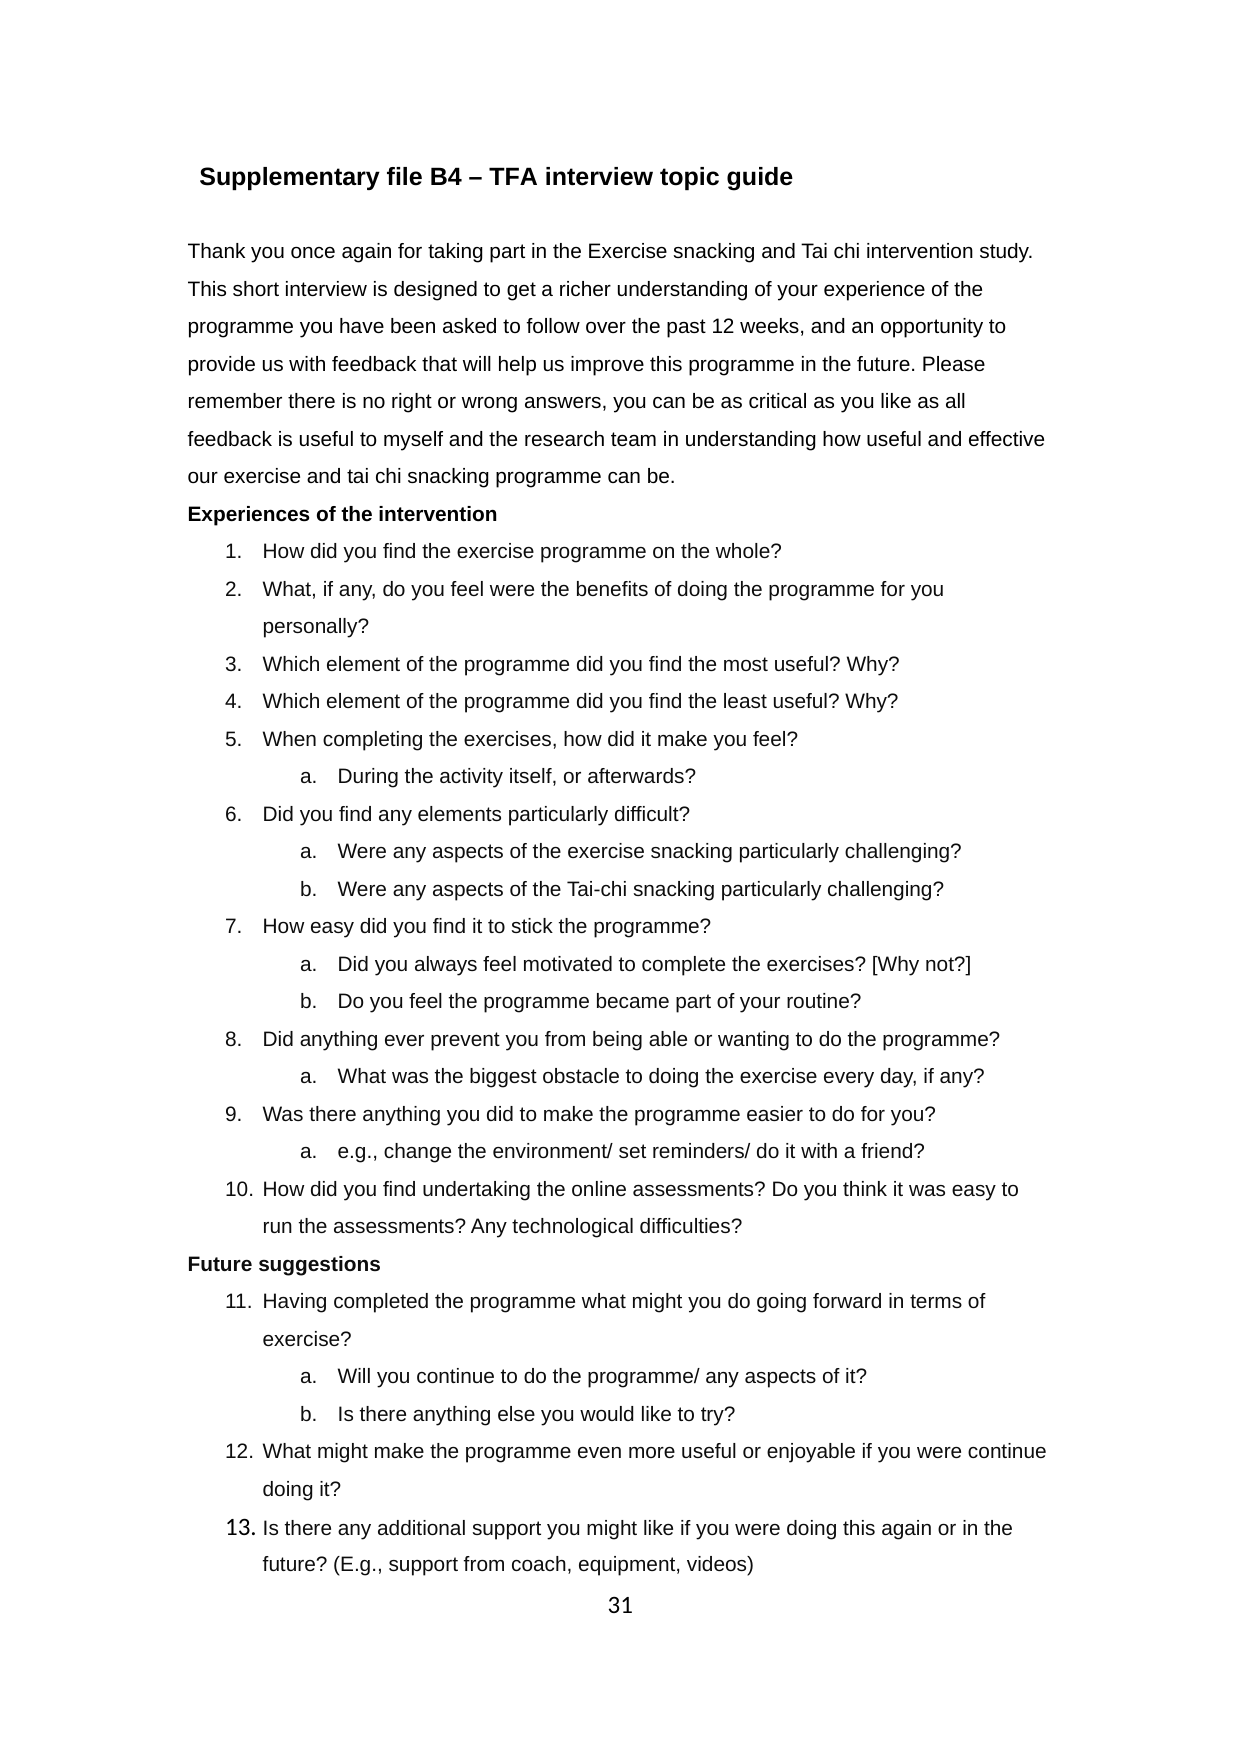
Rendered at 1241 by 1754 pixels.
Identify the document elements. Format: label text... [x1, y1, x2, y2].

subtitle Supplementary file B4 – TFA interview topic guide [199, 157, 1053, 195]
list Do you feel the programme became part of your routine? [300, 982, 1053, 1020]
list Which element of the programme did you find the most useful? Why? [225, 645, 1053, 682]
list Having completed the programme what might you do going forward in terms of exercise? [225, 1282, 1053, 1357]
list When completing the exercises, how did it make you feel? [225, 720, 1053, 757]
list How easy did you find it to stick the programme? [225, 907, 1053, 945]
list Is there any additional support you might like if you were doing this again or in the future? (E.g., support from coach, equipment, videos) [225, 1507, 1053, 1582]
list How did you find undertaking the online assessments? Do you think it was easy to run the assessments? Any technological difficulties? [225, 1170, 1053, 1245]
list What, if any, do you feel were the benefits of doing the programme for you personally? [225, 570, 1053, 645]
list What was the biggest obstacle to doing the exercise every day, if any? [300, 1057, 1053, 1095]
text Thank you once again for taking part in the Exercise snacking and Tai chi intervention study. This short interview is designed to get a richer understanding of your experience of the programme you have been asked to follow over the past 12 weeks, and an opportunity to provide us with feedback that will help us improve this programme in the future. Please remember there is no right or wrong answers, you can be as critical as you like as all feedback is useful to myself and the research team in understanding how useful and effective our exercise and tai chi snacking programme can be. [187, 232, 1053, 495]
list e.g., change the environment/ set reminders/ do it with a friend? [300, 1132, 1053, 1170]
list Were any aspects of the Tai-chi snacking particularly challenging? [300, 870, 1053, 907]
list Were any aspects of the exercise snacking particularly challenging? [300, 832, 1053, 870]
list During the activity itself, or afterwards? [300, 757, 1053, 795]
text Experiences of the intervention [187, 495, 1053, 532]
text Future suggestions [187, 1245, 1053, 1282]
list Did you always feel motivated to complete the exercises? [Why not?] [300, 945, 1053, 982]
list Was there anything you did to make the programme easier to do for you? [225, 1095, 1053, 1132]
list Which element of the programme did you find the least useful? Why? [225, 682, 1053, 720]
list Is there anything else you would like to try? [300, 1395, 1053, 1432]
list Did you find any elements particularly difficult? [225, 795, 1053, 832]
list Will you continue to do the programme/ any aspects of it? [300, 1357, 1053, 1395]
list Did anything ever prevent you from being able or wanting to do the programme? [225, 1020, 1053, 1057]
list How did you find the exercise programme on the whole? [225, 532, 1053, 570]
list What might make the programme even more useful or enjoyable if you were continue doing it? [225, 1432, 1053, 1507]
